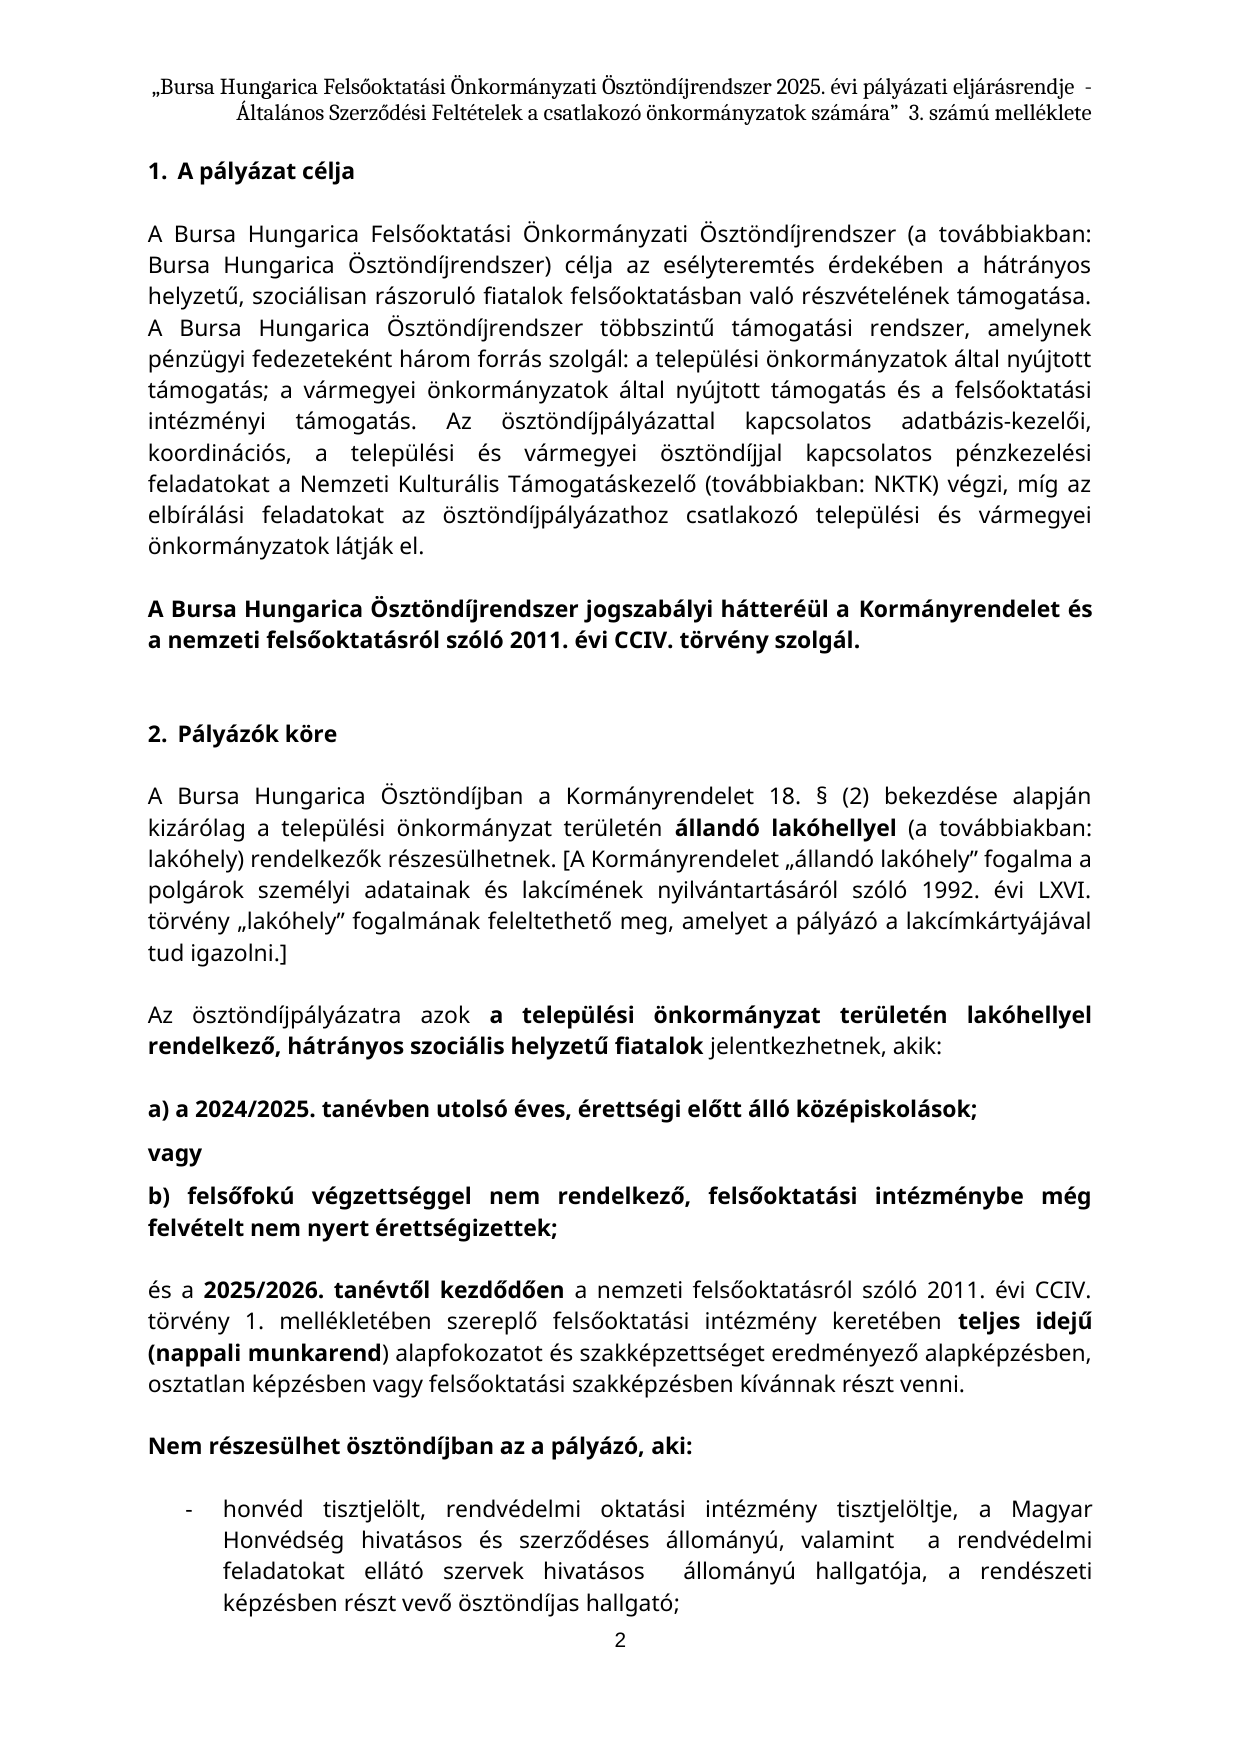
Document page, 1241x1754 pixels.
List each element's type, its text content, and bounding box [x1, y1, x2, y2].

text vagy [148, 1137, 1092, 1168]
text A Bursa Hungarica Felsőoktatási Önkormányzati Ösztöndíjrendszer (a továbbiakban: Bursa Hungarica Ösztöndíjrendszer) célja az esélyteremtés érdekében a hátrányos helyzetű, szociálisan rászoruló fiatalok felsőoktatásban való részvételének támogatása. A Bursa Hungarica Ösztöndíjrendszer többszintű támogatási rendszer, amelynek pénzügyi fedezeteként három forrás szolgál: a települési önkormányzatok által nyújtott támogatás; a vármegyei önkormányzatok által nyújtott támogatás és a felsőoktatási intézményi támogatás. Az ösztöndíjpályázattal kapcsolatos adatbázis-kezelői, koordinációs, a települési és vármegyei ösztöndíjjal kapcsolatos pénzkezelési feladatokat a Nemzeti Kulturális Támogatáskezelő (továbbiakban: NKTK) végzi, míg az elbírálási feladatokat az ösztöndíjpályázathoz csatlakozó települési és vármegyei önkormányzatok látják el. [148, 218, 1092, 562]
text b) felsőfokú végzettséggel nem rendelkező, felsőoktatási intézménybe még felvételt nem nyert érettségizettek; [148, 1180, 1092, 1243]
text A Bursa Hungarica Ösztöndíjban a Kormányrendelet 18. § (2) bekezdése alapján kizárólag a települési önkormányzat területén állandó lakóhellyel (a továbbiakban: lakóhely) rendelkezők részesülhetnek. [A Kormányrendelet „állandó lakóhely” fogalma a polgárok személyi adatainak és lakcímének nyilvántartásáról szóló 1992. évi LXVI. törvény „lakóhely” fogalmának feleltethető meg, amelyet a pályázó a lakcímkártyájával tud igazolni.] [148, 780, 1092, 968]
text a) a 2024/2025. tanévben utolsó éves, érettségi előtt álló középiskolások; [148, 1093, 1092, 1124]
list Pályázók köre [148, 718, 1092, 749]
list A pályázat célja [148, 155, 1092, 187]
text Nem részesülhet ösztöndíjban az a pályázó, aki: [148, 1430, 1092, 1462]
text és a 2025/2026. tanévtől kezdődően a nemzeti felsőoktatásról szóló 2011. évi CCIV. törvény 1. mellékletében szereplő felsőoktatási intézmény keretében teljes idejű (nappali munkarend) alapfokozatot és szakképzettséget eredményező alapképzésben, osztatlan képzésben vagy felsőoktatási szakképzésben kívánnak részt venni. [148, 1274, 1092, 1399]
list honvéd tisztjelölt, rendvédelmi oktatási intézmény tisztjelöltje, a Magyar Honvédség hivatásos és szerződéses állományú, valamint a rendvédelmi feladatokat ellátó szervek hivatásos állományú hallgatója, a rendészeti képzésben részt vevő ösztöndíjas hallgató; [185, 1493, 1092, 1618]
text A Bursa Hungarica Ösztöndíjrendszer jogszabályi hátteréül a Kormányrendelet és a nemzeti felsőoktatásról szóló 2011. évi CCIV. törvény szolgál. [148, 593, 1092, 655]
text Az ösztöndíjpályázatra azok a települési önkormányzat területén lakóhellyel rendelkező, hátrányos szociális helyzetű fiatalok jelentkezhetnek, akik: [148, 999, 1092, 1062]
